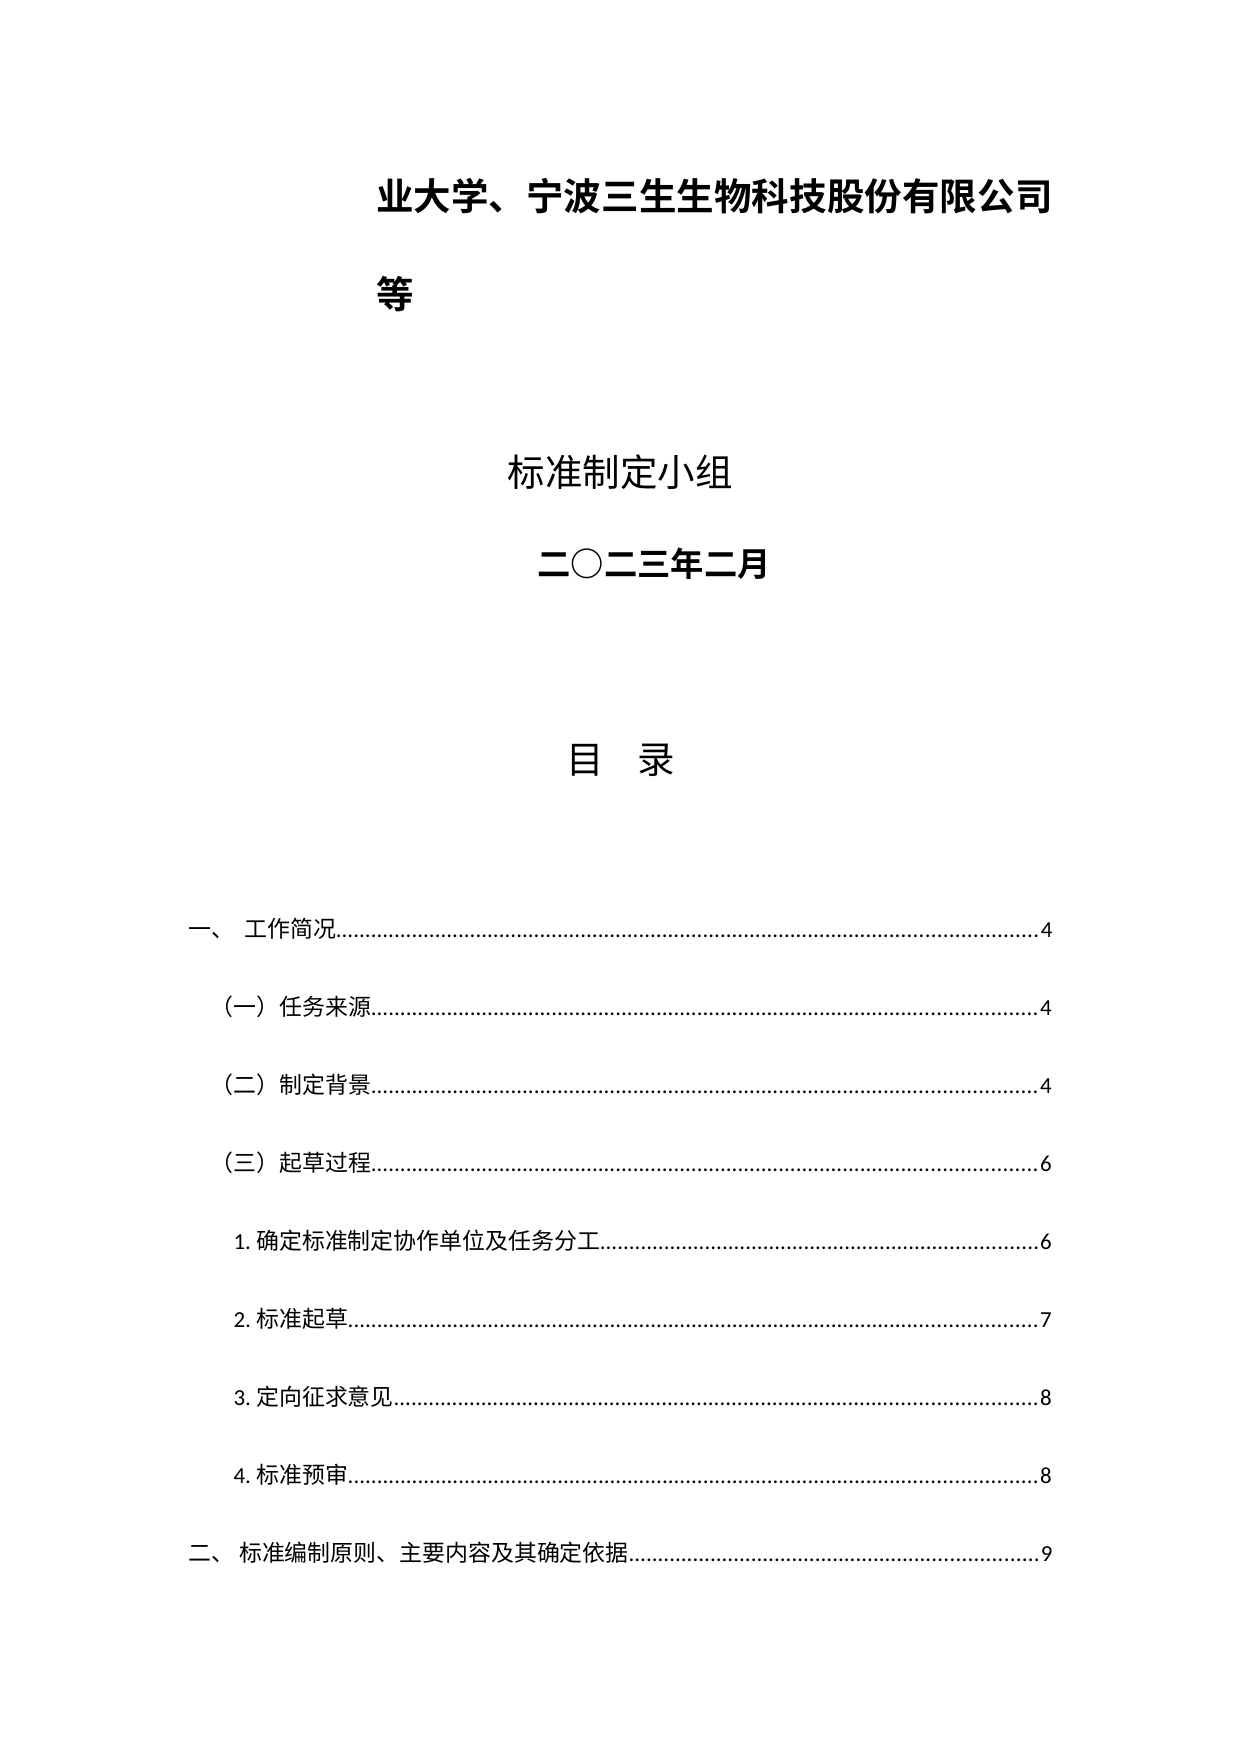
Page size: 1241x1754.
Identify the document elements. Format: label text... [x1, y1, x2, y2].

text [187, 162, 1053, 324]
text 标准制定小组 [187, 438, 1053, 503]
text 二○二三年二月 [187, 530, 1053, 595]
